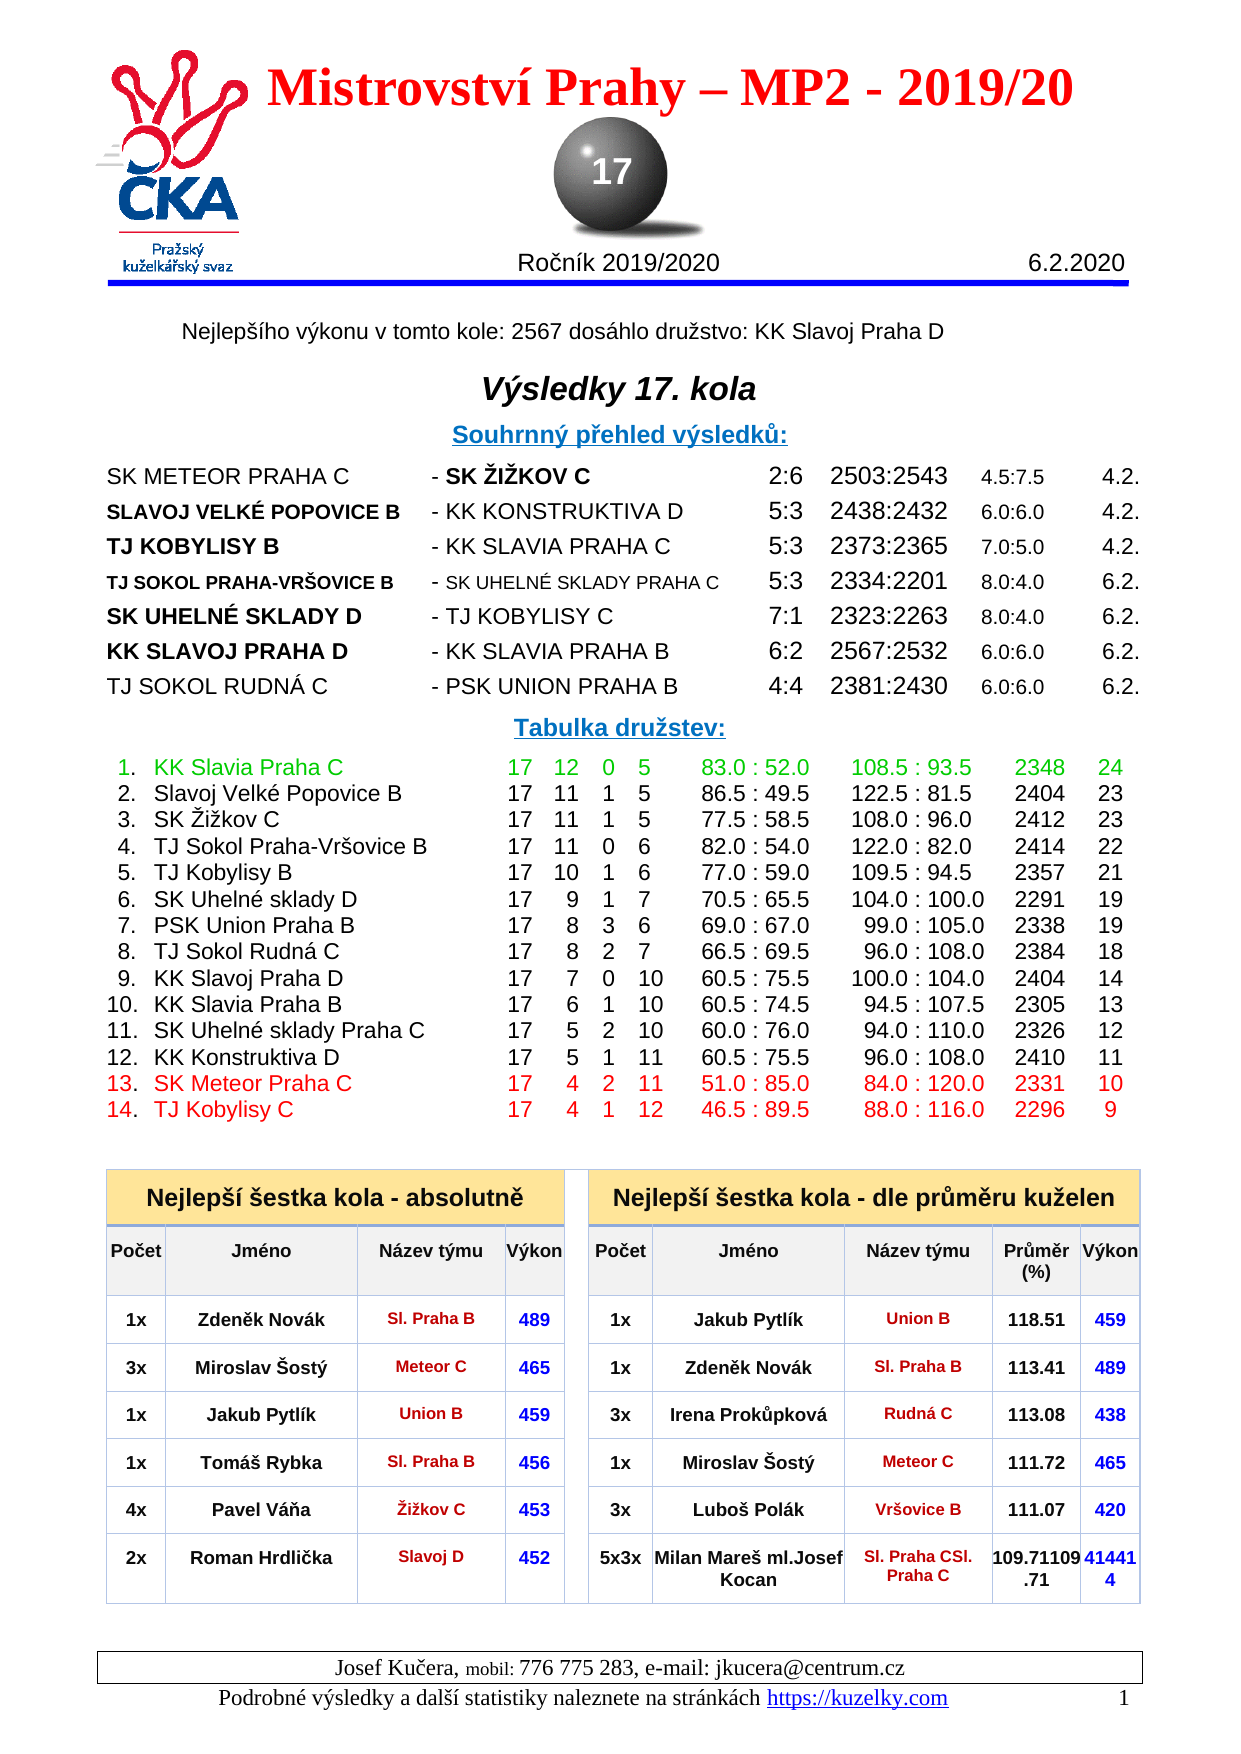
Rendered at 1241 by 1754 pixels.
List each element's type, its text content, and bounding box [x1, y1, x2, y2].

table_cell 5x [589, 1534, 652, 1602]
text 6. SK Uhelné sklady D 17 9 1 7 70.5 : 65.5 104.0 : 100.0 2291 19 [106, 886, 1134, 912]
table_cell Milan Mareš ml. [653, 1534, 844, 1602]
table_cell 113.41 [993, 1344, 1080, 1391]
table_cell 109.71 [993, 1534, 1080, 1602]
text 14. TJ Kobylisy C 17 4 1 12 46.5 : 89.5 88.0 : 116.0 2296 9 [106, 1096, 1134, 1123]
table_cell Název týmu [845, 1227, 992, 1295]
table_cell 459 [506, 1392, 564, 1438]
table_cell 111.72 [993, 1439, 1080, 1486]
table_cell Průměr (%) [993, 1227, 1080, 1295]
text Tabulka družstev: [94, 712, 1145, 741]
table_cell 1x [589, 1344, 652, 1391]
text 2. Slavoj Velké Popovice B 17 11 1 5 86.5 : 49.5 122.5 : 81.5 2404 23 [106, 780, 1134, 806]
table_cell Luboš Polák [653, 1487, 844, 1533]
text Souhrnný přehled výsledků: [94, 420, 1145, 449]
table_cell Union B [358, 1392, 505, 1438]
text 12. KK Konstruktiva D 17 5 1 11 60.5 : 75.5 96.0 : 108.0 2410 11 [106, 1044, 1134, 1070]
table_cell Žižkov C [358, 1487, 505, 1533]
table_cell 438 [1081, 1392, 1139, 1438]
text TJ Kobylisy B - KK Slavia Praha C 5:3 2373:2365 7.0:5.0 4.2. [106, 531, 1134, 560]
subtitle Mistrovství Prahy – MP2 - 2019/20 [254, 54, 1134, 117]
text 7. PSK Union Praha B 17 8 3 6 69.0 : 67.0 99.0 : 105.0 2338 19 [106, 912, 1134, 938]
text 8. TJ Sokol Rudná C 17 8 2 7 66.5 : 69.5 96.0 : 108.0 2384 18 [106, 938, 1134, 964]
table_cell 1x [589, 1439, 652, 1486]
table_cell Počet [589, 1227, 652, 1295]
table_cell 113.08 [993, 1392, 1080, 1438]
table_cell 3x [589, 1392, 652, 1438]
table_cell 3x [107, 1344, 165, 1391]
text 10. KK Slavia Praha B 17 6 1 10 60.5 : 74.5 94.5 : 107.5 2305 13 [106, 991, 1134, 1017]
table_cell 3x [589, 1487, 652, 1533]
text Nejlepšího výkonu v tomto kole: 2567 dosáhlo družstvo: KK Slavoj Praha D [106, 318, 1134, 344]
table_cell Výkon [506, 1227, 564, 1295]
table_cell Sl. Praha B [358, 1296, 505, 1343]
table_header Nejlepší šestka kola - absolutně [107, 1170, 564, 1224]
text 5. TJ Kobylisy B 17 10 1 6 77.0 : 59.0 109.5 : 94.5 2357 21 [106, 859, 1134, 886]
table_cell 489 [1081, 1344, 1139, 1391]
table_cell Výkon [1081, 1227, 1139, 1295]
table_cell Pavel Váňa [166, 1487, 357, 1533]
table_cell 456 [506, 1439, 564, 1486]
table_cell Meteor C [845, 1439, 992, 1486]
table_cell Roman Hrdlička [166, 1534, 357, 1602]
table_cell Miroslav Šostý [653, 1439, 844, 1486]
table_cell Tomáš Rybka [166, 1439, 357, 1486]
table_cell Miroslav Šostý [166, 1344, 357, 1391]
table_header Nejlepší šestka kola - dle průměru kuželen [589, 1170, 1139, 1224]
table_cell Sl. Praha B [845, 1344, 992, 1391]
text Ročník 2019/2020 6.2.2020 [106, 248, 1134, 277]
table_cell Jméno [166, 1227, 357, 1295]
table_cell 1x [107, 1439, 165, 1486]
text 1. KK Slavia Praha C 17 12 0 5 83.0 : 52.0 108.5 : 93.5 2348 24 [106, 754, 1134, 780]
text 4. TJ Sokol Praha-Vršovice B 17 11 0 6 82.0 : 54.0 122.0 : 82.0 2414 22 [106, 833, 1134, 859]
text 11. SK Uhelné sklady Praha C 17 5 2 10 60.0 : 76.0 94.0 : 110.0 2326 12 [106, 1017, 1134, 1044]
table_cell 111.07 [993, 1487, 1080, 1533]
table_cell Sl. Praha B [358, 1439, 505, 1486]
table_cell 2x [107, 1534, 165, 1602]
table_cell 1x [107, 1392, 165, 1438]
table_cell Union B [845, 1296, 992, 1343]
text 13. SK Meteor Praha C 17 4 2 11 51.0 : 85.0 84.0 : 120.0 2331 10 [106, 1070, 1134, 1096]
text Výsledky 17. kola [106, 369, 1134, 407]
table_cell 4x [107, 1487, 165, 1533]
table_cell 1x [589, 1296, 652, 1343]
table_header [565, 1170, 588, 1602]
table_cell 452 [506, 1534, 564, 1602]
text SK Meteor Praha C - SK Žižkov C 2:6 2503:2543 4.5:7.5 4.2. [106, 461, 1134, 490]
table_cell 414 [1081, 1534, 1139, 1602]
table_cell Sl. Praha C [845, 1534, 992, 1602]
table_cell Jméno [653, 1227, 844, 1295]
table_cell 459 [1081, 1296, 1139, 1343]
text 3. SK Žižkov C 17 11 1 5 77.5 : 58.5 108.0 : 96.0 2412 23 [106, 806, 1134, 833]
table_cell Slavoj D [358, 1534, 505, 1602]
text 17 [476, 149, 1134, 193]
table_cell Meteor C [358, 1344, 505, 1391]
text TJ Sokol Rudná C - PSK Union Praha B 4:4 2381:2430 6.0:6.0 6.2. [106, 671, 1134, 700]
text 9. KK Slavoj Praha D 17 7 0 10 60.5 : 75.5 100.0 : 104.0 2404 14 [106, 964, 1134, 991]
table_cell Irena Prokůpková [653, 1392, 844, 1438]
text Slavoj Velké Popovice B - KK Konstruktiva D 5:3 2438:2432 6.0:6.0 4.2. [106, 496, 1134, 525]
table_cell 465 [506, 1344, 564, 1391]
table_cell 118.51 [993, 1296, 1080, 1343]
table_cell 453 [506, 1487, 564, 1533]
text TJ Sokol Praha-Vršovice B - SK Uhelné sklady Praha C 5:3 2334:2201 8.0:4.0 6.2. [106, 566, 1134, 595]
text KK Slavoj Praha D - KK Slavia Praha B 6:2 2567:2532 6.0:6.0 6.2. [106, 636, 1134, 665]
table_cell Rudná C [845, 1392, 992, 1438]
table_cell Jakub Pytlík [653, 1296, 844, 1343]
table_cell Zdeněk Novák [653, 1344, 844, 1391]
table_cell 465 [1081, 1439, 1139, 1486]
table_cell Jakub Pytlík [166, 1392, 357, 1438]
table_cell Vršovice B [845, 1487, 992, 1533]
text SK Uhelné sklady D - TJ Kobylisy C 7:1 2323:2263 8.0:4.0 6.2. [106, 601, 1134, 630]
table_cell Počet [107, 1227, 165, 1295]
table_cell 1x [107, 1296, 165, 1343]
table_cell 420 [1081, 1487, 1139, 1533]
table_cell Název týmu [358, 1227, 505, 1295]
table_cell 489 [506, 1296, 564, 1343]
table_cell Zdeněk Novák [166, 1296, 357, 1343]
